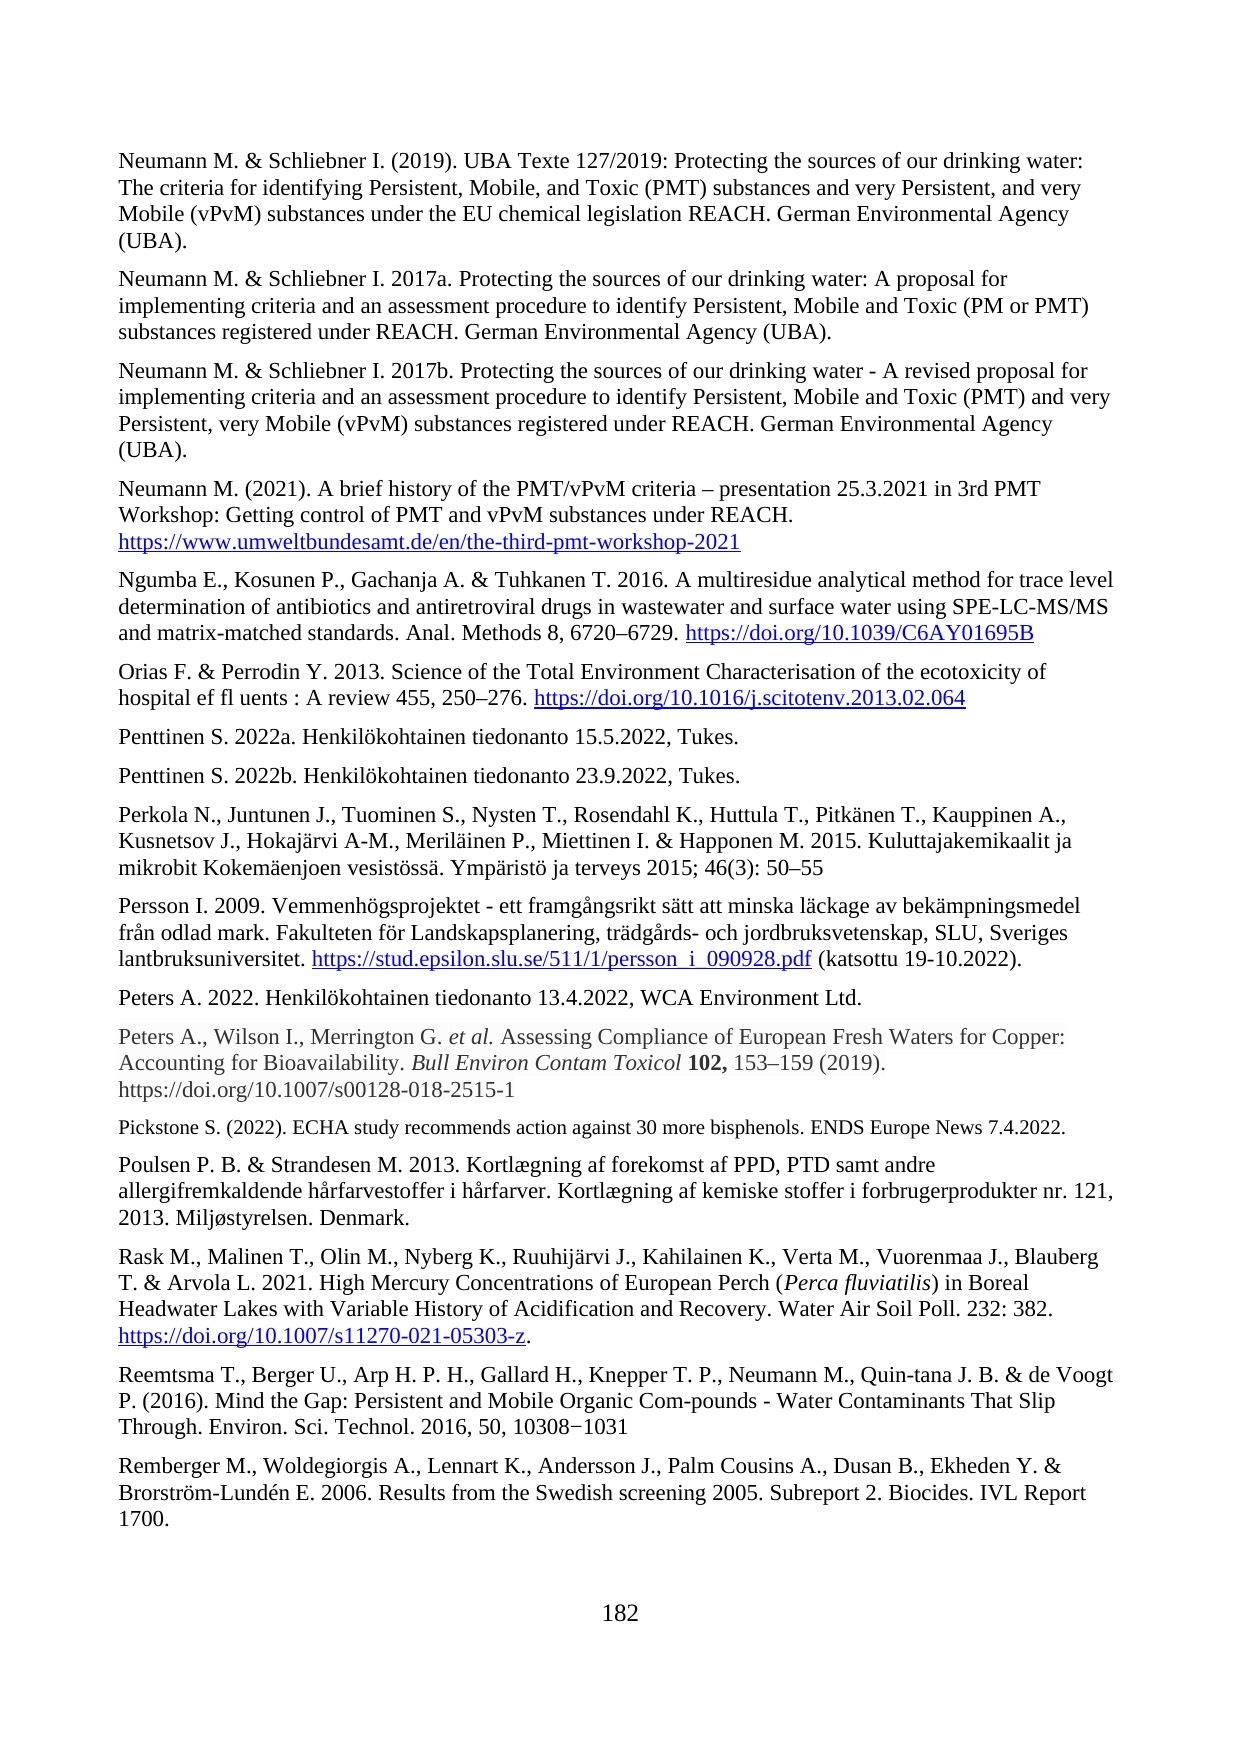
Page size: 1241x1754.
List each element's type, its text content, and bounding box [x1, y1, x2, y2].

text Remberger M., Woldegiorgis A., Lennart K., Andersson J., Palm Cousins A., Dusan B., Ekheden Y. & Brorström-Lundén E. 2006. Results from the Swedish screening 2005. Subreport 2. Biocides. IVL Report 1700. [118, 1452, 1122, 1531]
text Peters A. 2022. Henkilökohtainen tiedonanto 13.4.2022, WCA Environment Ltd. [118, 984, 1122, 1011]
text Ngumba E., Kosunen P., Gachanja A. & Tuhkanen T. 2016. A multiresidue analytical method for trace level determination of antibiotics and antiretroviral drugs in wastewater and surface water using SPE-LC-MS/MS and matrix-matched standards. Anal. Methods 8, 6720–6729. https://doi.org/10.1039/C6AY01695B [118, 567, 1122, 646]
text Neumann M. & Schliebner I. 2017b. Protecting the sources of our drinking water - A revised proposal for implementing criteria and an assessment procedure to identify Persistent, Mobile and Toxic (PMT) and very Persistent, very Mobile (vPvM) substances registered under REACH. German Environmental Agency (UBA). [118, 357, 1122, 462]
text Reemtsma T., Berger U., Arp H. P. H., Gallard H., Knepper T. P., Neumann M., Quin-tana J. B. & de Voogt P. (2016). Mind the Gap: Persistent and Mobile Organic Com-pounds - Water Contaminants That Slip Through. Environ. Sci. Technol. 2016, 50, 10308−1031 [118, 1361, 1122, 1440]
text Perkola N., Juntunen J., Tuominen S., Nysten T., Rosendahl K., Huttula T., Pitkänen T., Kauppinen A., Kusnetsov J., Hokajärvi A-M., Meriläinen P., Miettinen I. & Happonen M. 2015. Kuluttajakemikaalit ja mikrobit Kokemäenjoen vesistössä. Ympäristö ja terveys 2015; 46(3): 50–55 [118, 801, 1122, 880]
text Penttinen S. 2022b. Henkilökohtainen tiedonanto 23.9.2022, Tukes. [118, 762, 1122, 788]
text Orias F. & Perrodin Y. 2013. Science of the Total Environment Characterisation of the ecotoxicity of hospital ef fl uents : A review 455, 250–276. https://doi.org/10.1016/j.scitotenv.2013.02.064 [118, 658, 1122, 711]
text Penttinen S. 2022a. Henkilökohtainen tiedonanto 15.5.2022, Tukes. [118, 723, 1122, 750]
text Neumann M. (2021). A brief history of the PMT/vPvM criteria – presentation 25.3.2021 in 3rd PMT Workshop: Getting control of PMT and vPvM substances under REACH. https://www.umweltbundesamt.de/en/the-third-pmt-workshop-2021 [118, 475, 1122, 554]
text Neumann M. & Schliebner I. 2017a. Protecting the sources of our drinking water: A proposal for implementing criteria and an assessment procedure to identify Persistent, Mobile and Toxic (PM or PMT) substances registered under REACH. German Environmental Agency (UBA). [118, 266, 1122, 344]
text Pickstone S. (2022). ECHA study recommends action against 30 more bisphenols. ENDS Europe News 7.4.2022. [118, 1114, 1122, 1139]
text Rask M., Malinen T., Olin M., Nyberg K., Ruuhijärvi J., Kahilainen K., Verta M., Vuorenmaa J., Blauberg T. & Arvola L. 2021. High Mercury Concentrations of European Perch (Perca fluviatilis) in Boreal Headwater Lakes with Variable History of Acidification and Recovery. Water Air Soil Poll. 232: 382. https://doi.org/10.1007/s11270-021-05303-z. [118, 1243, 1122, 1348]
text Persson I. 2009. Vemmenhögsprojektet - ett framgångsrikt sätt att minska läckage av bekämpningsmedel från odlad mark. Fakulteten för Landskapsplanering, trädgårds- och jordbruksvetenskap, SLU, Sveriges lantbruksuniversitet. https://stud.epsilon.slu.se/511/1/persson_i_090928.pdf (katsottu 19-10.2022). [118, 893, 1122, 972]
text Neumann M. & Schliebner I. (2019). UBA Texte 127/2019: Protecting the sources of our drinking water: The criteria for identifying Persistent, Mobile, and Toxic (PMT) substances and very Persistent, and very Mobile (vPvM) substances under the EU chemical legislation REACH. German Environmental Agency (UBA). [118, 148, 1122, 253]
text Poulsen P. B. & Strandesen M. 2013. Kortlægning af forekomst af PPD, PTD samt andre allergifremkaldende hårfarvestoffer i hårfarver. Kortlægning af kemiske stoffer i forbrugerprodukter nr. 121, 2013. Miljøstyrelsen. Denmark. [118, 1151, 1122, 1230]
text Peters A., Wilson I., Merrington G. et al. Assessing Compliance of European Fresh Waters for Copper: Accounting for Bioavailability. Bull Environ Contam Toxicol 102, 153–159 (2019). https://doi.org/10.1007/s00128-018-2515-1 [515, 1023, 1122, 1102]
